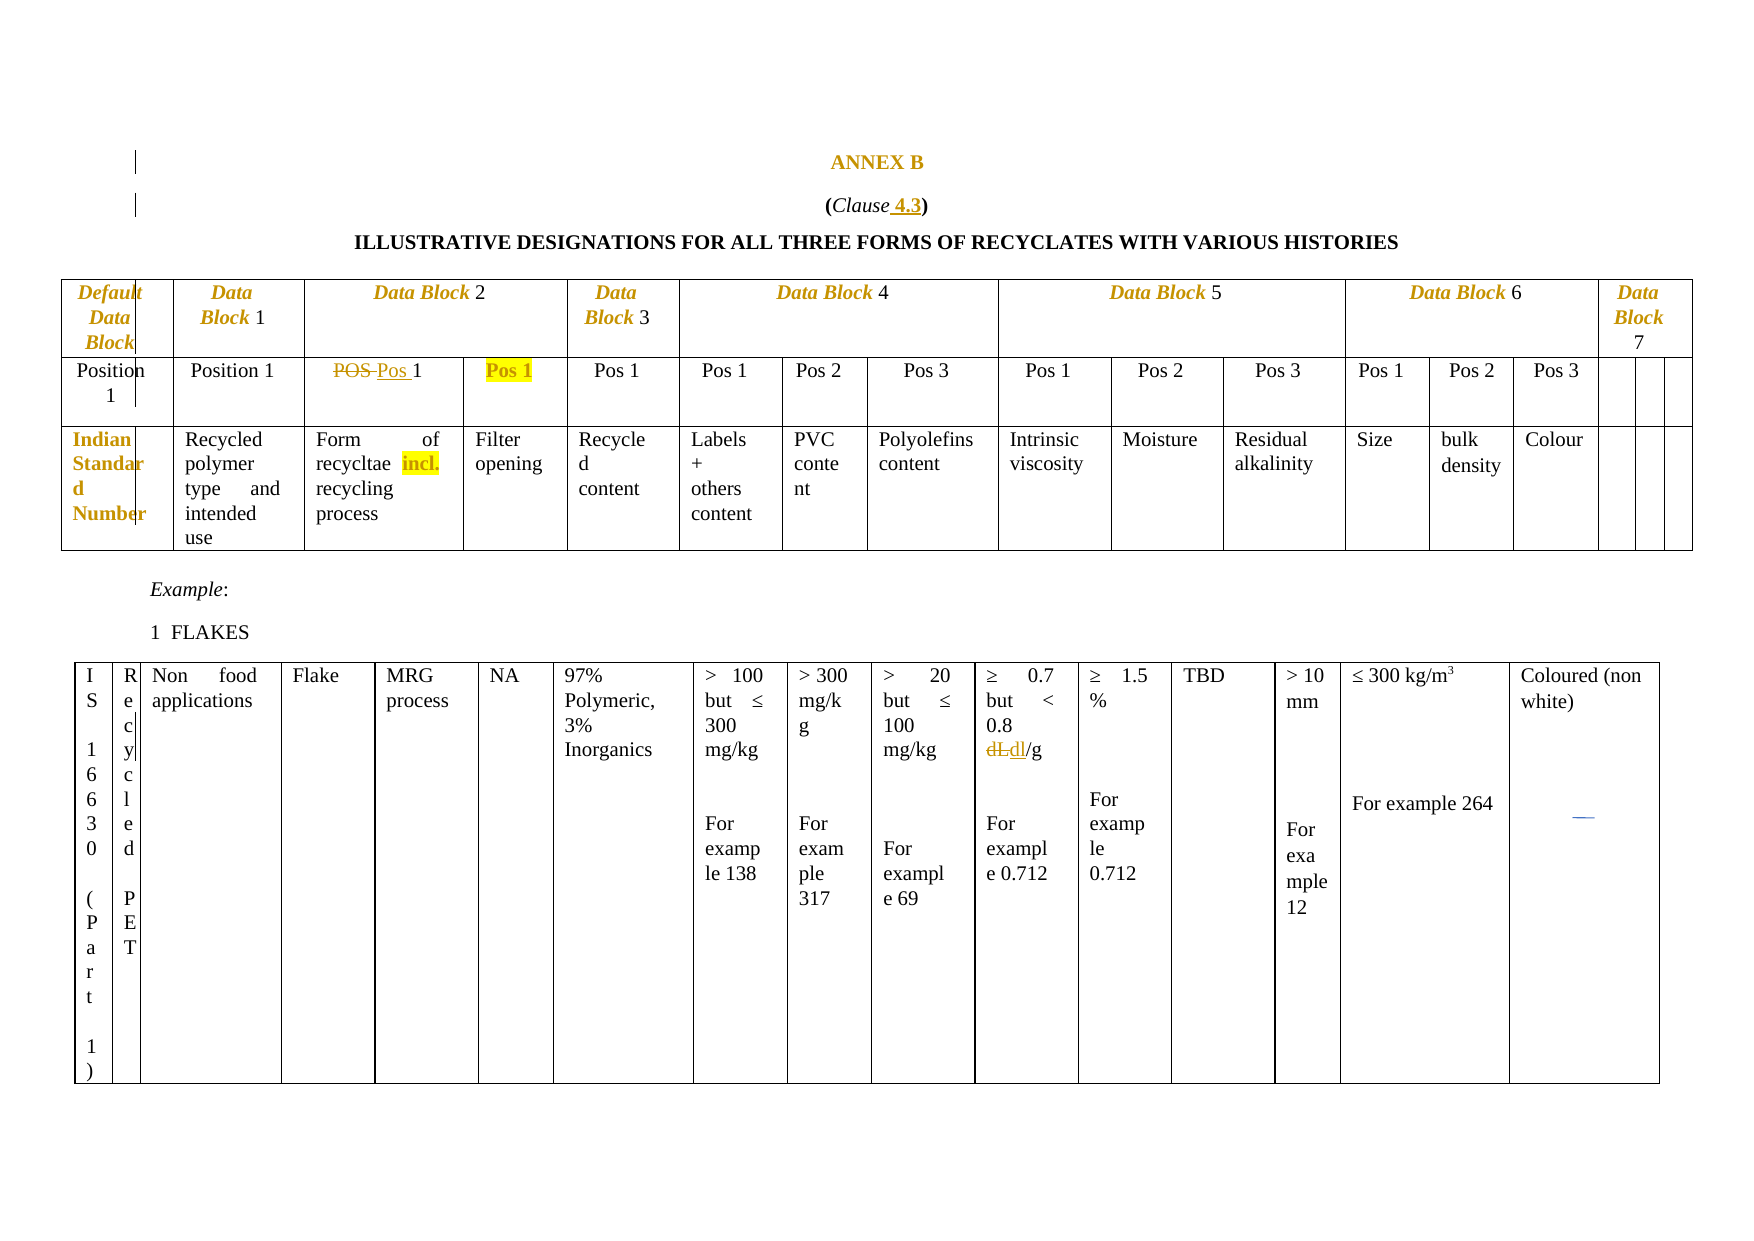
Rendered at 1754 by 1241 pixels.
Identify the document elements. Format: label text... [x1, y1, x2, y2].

table_cell Pos 1 [1346, 358, 1429, 426]
table_header IS 16630 (Part 1) [76, 663, 112, 1083]
table_cell Recycled polymer type and intended use [174, 427, 304, 550]
table_header Data Block 3 [568, 280, 679, 357]
table_header Flake [282, 663, 374, 1083]
table_cell Pos 1 [568, 358, 679, 426]
table_cell Moisture [1112, 427, 1223, 550]
text ANNEX B [150, 150, 1604, 174]
table_header ≥ 0.7 but < 0.8 /g For example 0.712 [976, 663, 1078, 1083]
table_cell [1636, 358, 1664, 426]
table_header MRG process [376, 663, 478, 1083]
table_header NA [479, 663, 553, 1083]
table_header ≤ 300 kg/m3 For example 264 [1341, 663, 1509, 1083]
table_cell Form of recycltae incl. recycling process [305, 427, 463, 550]
table_header Data Block 1 [174, 280, 304, 357]
table_cell Pos 2 [1430, 358, 1513, 426]
table_cell Position 1 [62, 358, 173, 426]
table_header > 300 mg/kg For example 317 [788, 663, 871, 1083]
table_header Default Data Block [62, 280, 173, 357]
text (Clause 4.3) [150, 193, 1603, 217]
table_cell [1599, 358, 1635, 426]
table_header Non food applications [141, 663, 281, 1083]
table_cell Pos 3 [1514, 358, 1598, 426]
text ILLUSTRATIVE DESIGNATIONS FOR ALL THREE FORMS OF RECYCLATES WITH VARIOUS HISTORIES [150, 230, 1603, 254]
table_cell PVC content [783, 427, 867, 550]
table_cell Pos 1 [999, 358, 1111, 426]
table_cell [1636, 427, 1664, 550]
table_cell Colour [1514, 427, 1598, 550]
table_header Data Block 7 [1599, 280, 1692, 357]
table_header Coloured (non white) [1510, 663, 1659, 1083]
table_header Data Block 2 [305, 280, 567, 357]
table_cell [1665, 427, 1692, 550]
table_cell Polyolefins content [868, 427, 998, 550]
table_header > 10 mm For example 12 [1276, 663, 1340, 1083]
table_cell 1 [305, 358, 463, 426]
table_header > 100 but ≤ 300 mg/kg For example 138 [694, 663, 787, 1083]
table_header Recycled PET [113, 663, 140, 1083]
table_header Data Block 5 [999, 280, 1345, 357]
table_header Data Block 6 [1346, 280, 1598, 357]
table_cell Pos 1 [464, 358, 567, 426]
table_cell Pos 3 [1224, 358, 1345, 426]
table_cell Pos 2 [1112, 358, 1223, 426]
table_header TBD [1172, 663, 1274, 1083]
table_cell bulk density [1430, 427, 1513, 550]
table_cell [1665, 358, 1692, 426]
table_header 97% Polymeric, 3% Inorganics [554, 663, 693, 1083]
table_cell Pos 2 [783, 358, 867, 426]
table_cell Recycled content [568, 427, 679, 550]
table_header ≥ 1.5 % For example 0.712 [1079, 663, 1171, 1083]
text 1 FLAKES [150, 619, 1604, 644]
table_cell Pos 3 [868, 358, 998, 426]
table_cell Residual alkalinity [1224, 427, 1345, 550]
table_cell Filter opening [464, 427, 567, 550]
table_cell Pos 1 [680, 358, 782, 426]
table_cell Position 1 [174, 358, 304, 426]
table_cell Indian Standard Number [62, 427, 173, 550]
table_cell Size [1346, 427, 1429, 550]
table_cell Labels + others content [680, 427, 782, 550]
table_cell [1599, 427, 1635, 550]
table_cell Intrinsic viscosity [999, 427, 1111, 550]
table_header > 20 but ≤ 100 mg/kg For example 69 [872, 663, 974, 1083]
text Example: [150, 577, 1604, 601]
table_header Data Block 4 [680, 280, 998, 357]
